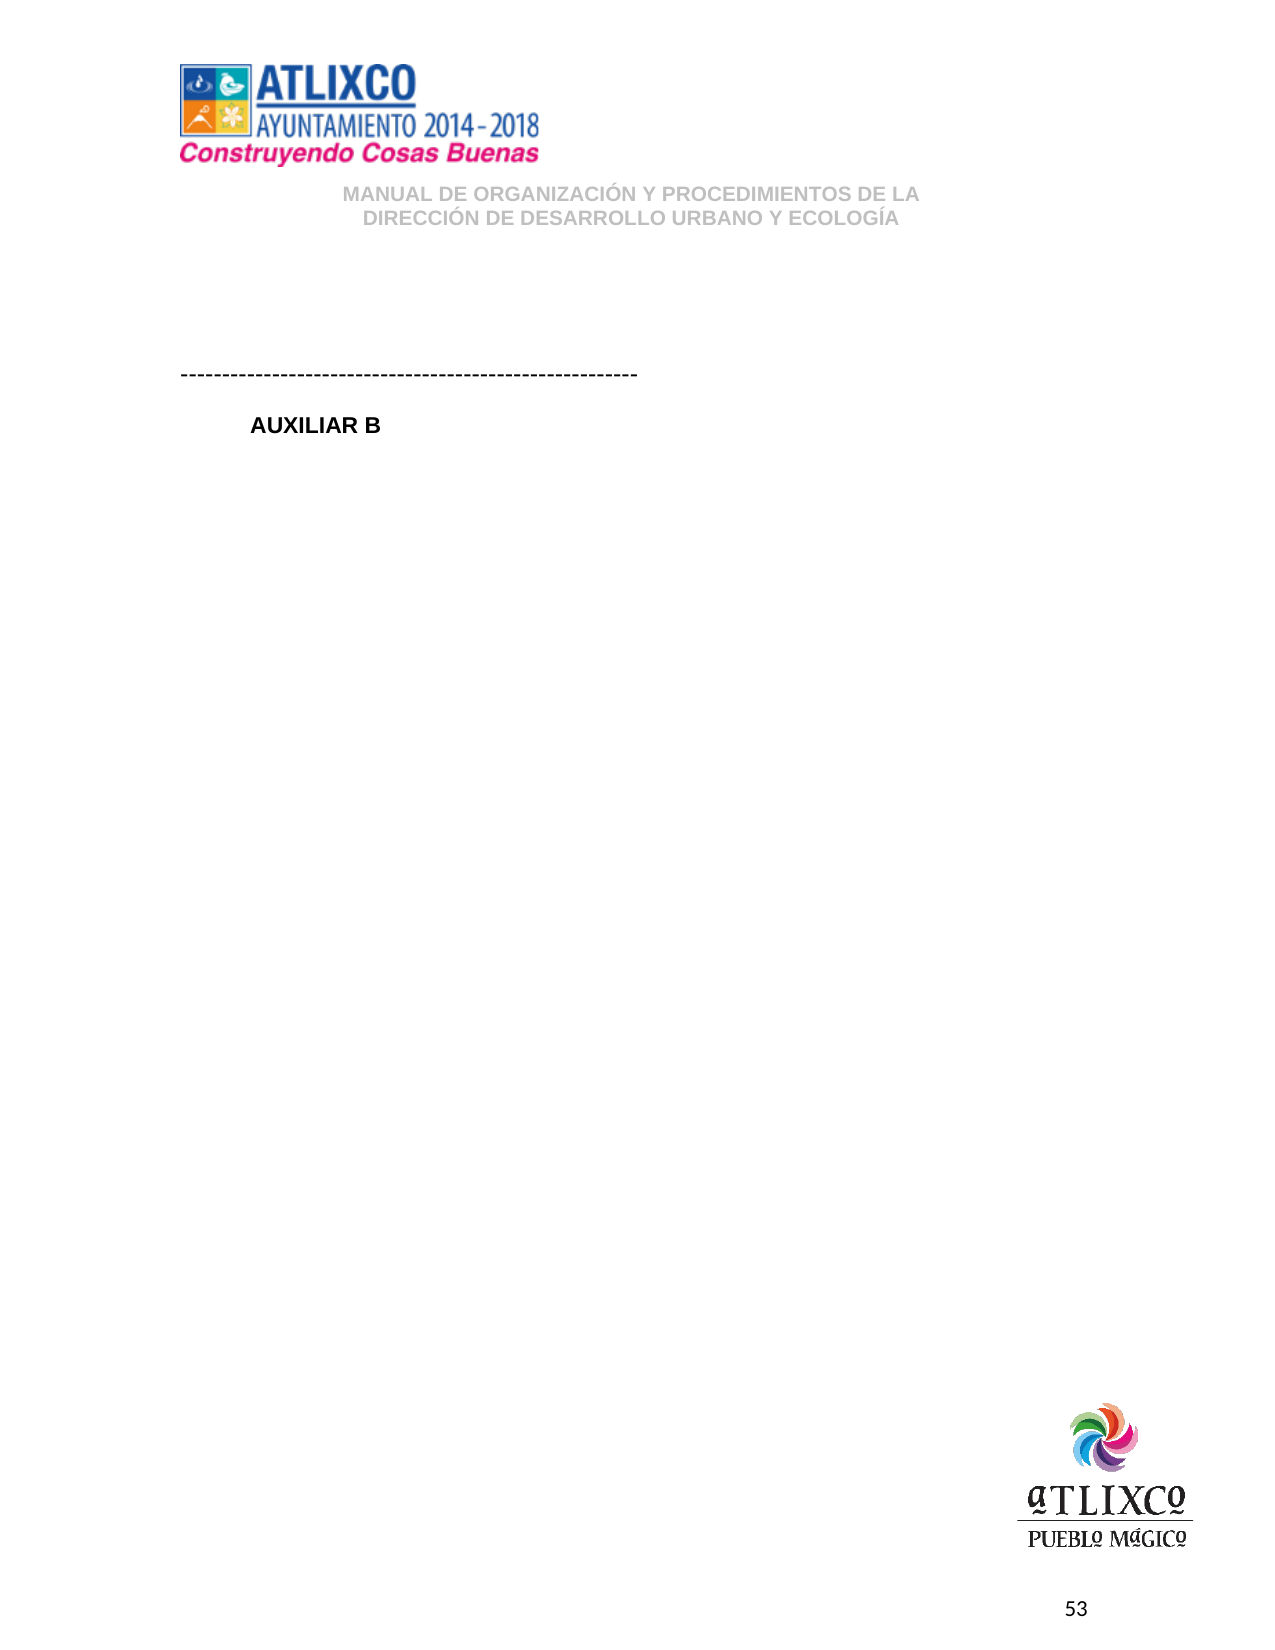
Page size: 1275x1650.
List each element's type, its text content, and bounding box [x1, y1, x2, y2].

picture [1017, 1403, 1194, 1547]
text ------------------------------------------------------- [180, 358, 1087, 387]
text AUXILIAR B [180, 412, 1087, 439]
picture [180, 64, 539, 167]
